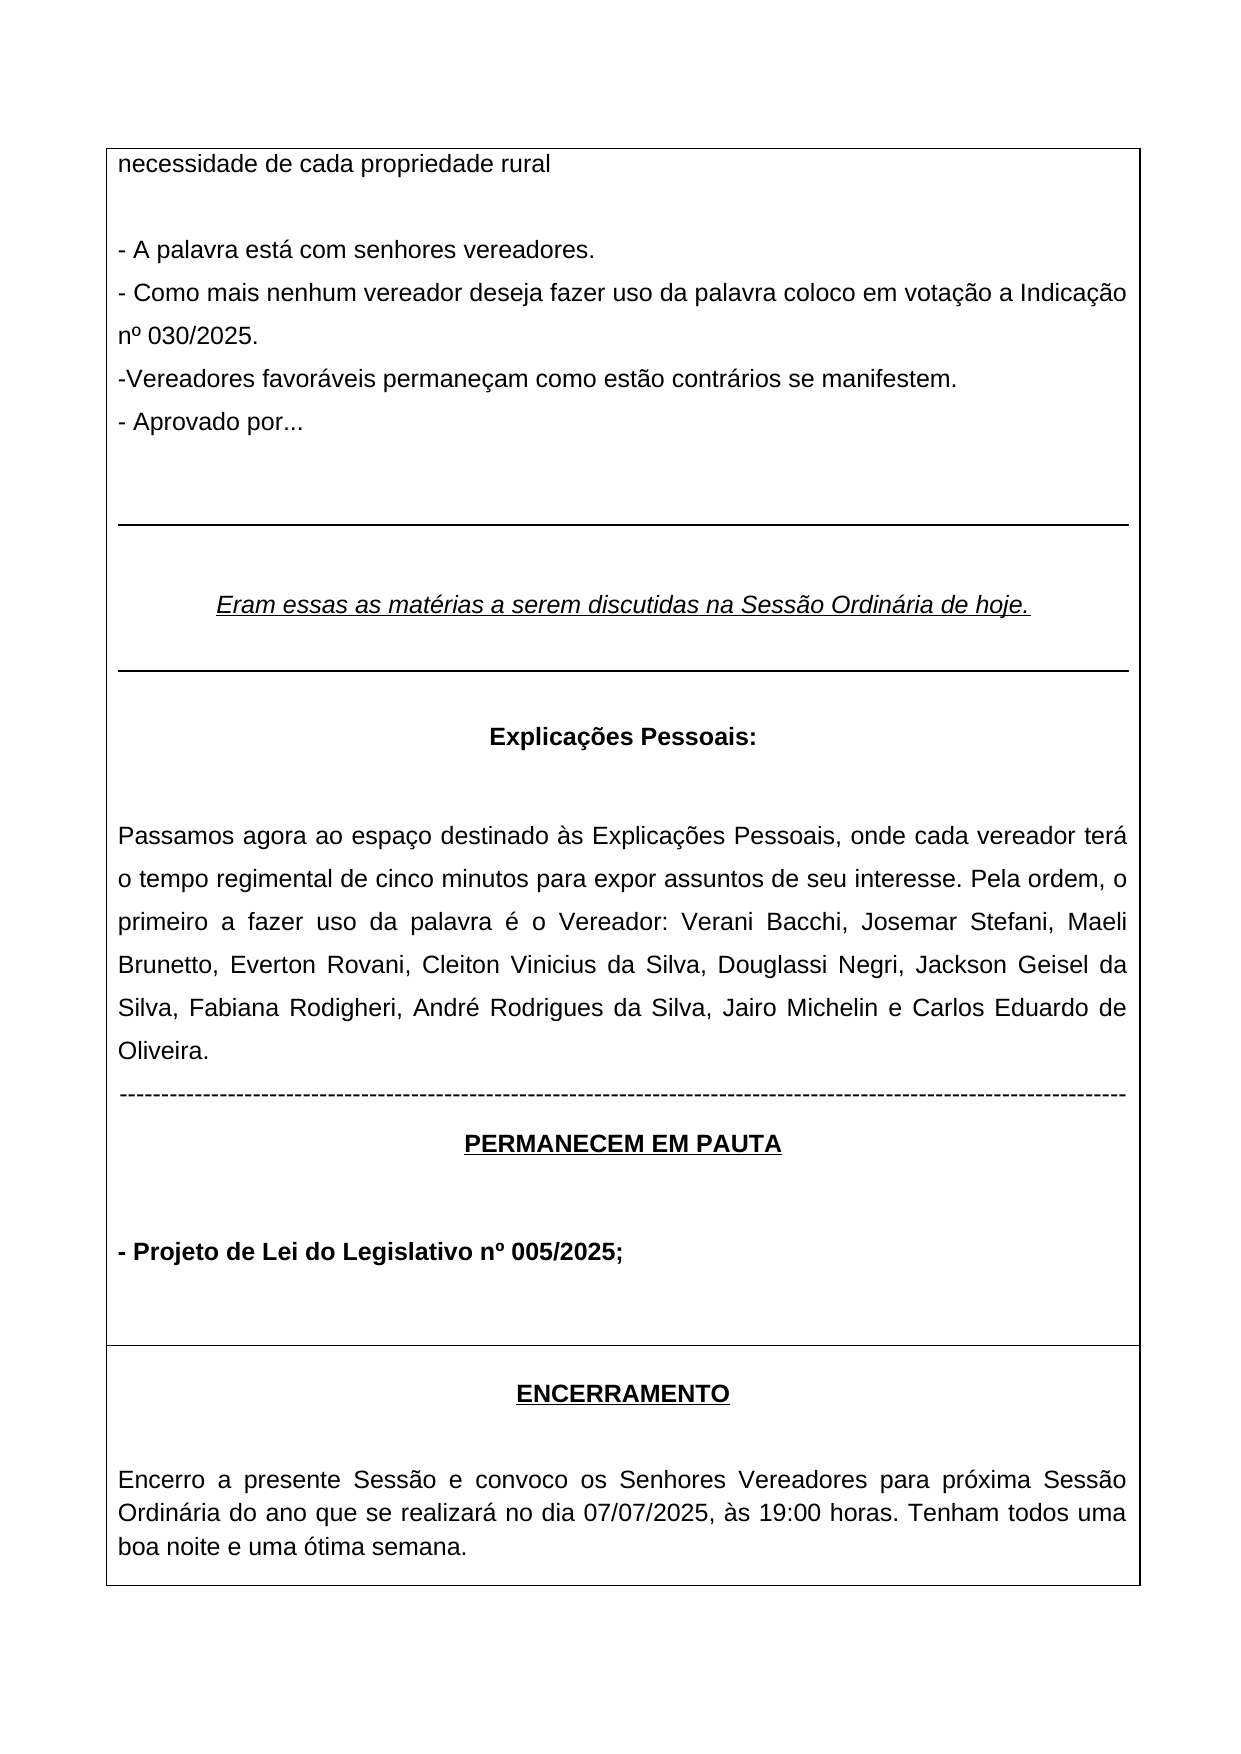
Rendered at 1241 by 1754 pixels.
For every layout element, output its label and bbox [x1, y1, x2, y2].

table_cell [107, 149, 1139, 1344]
table_cell [107, 1346, 1139, 1585]
